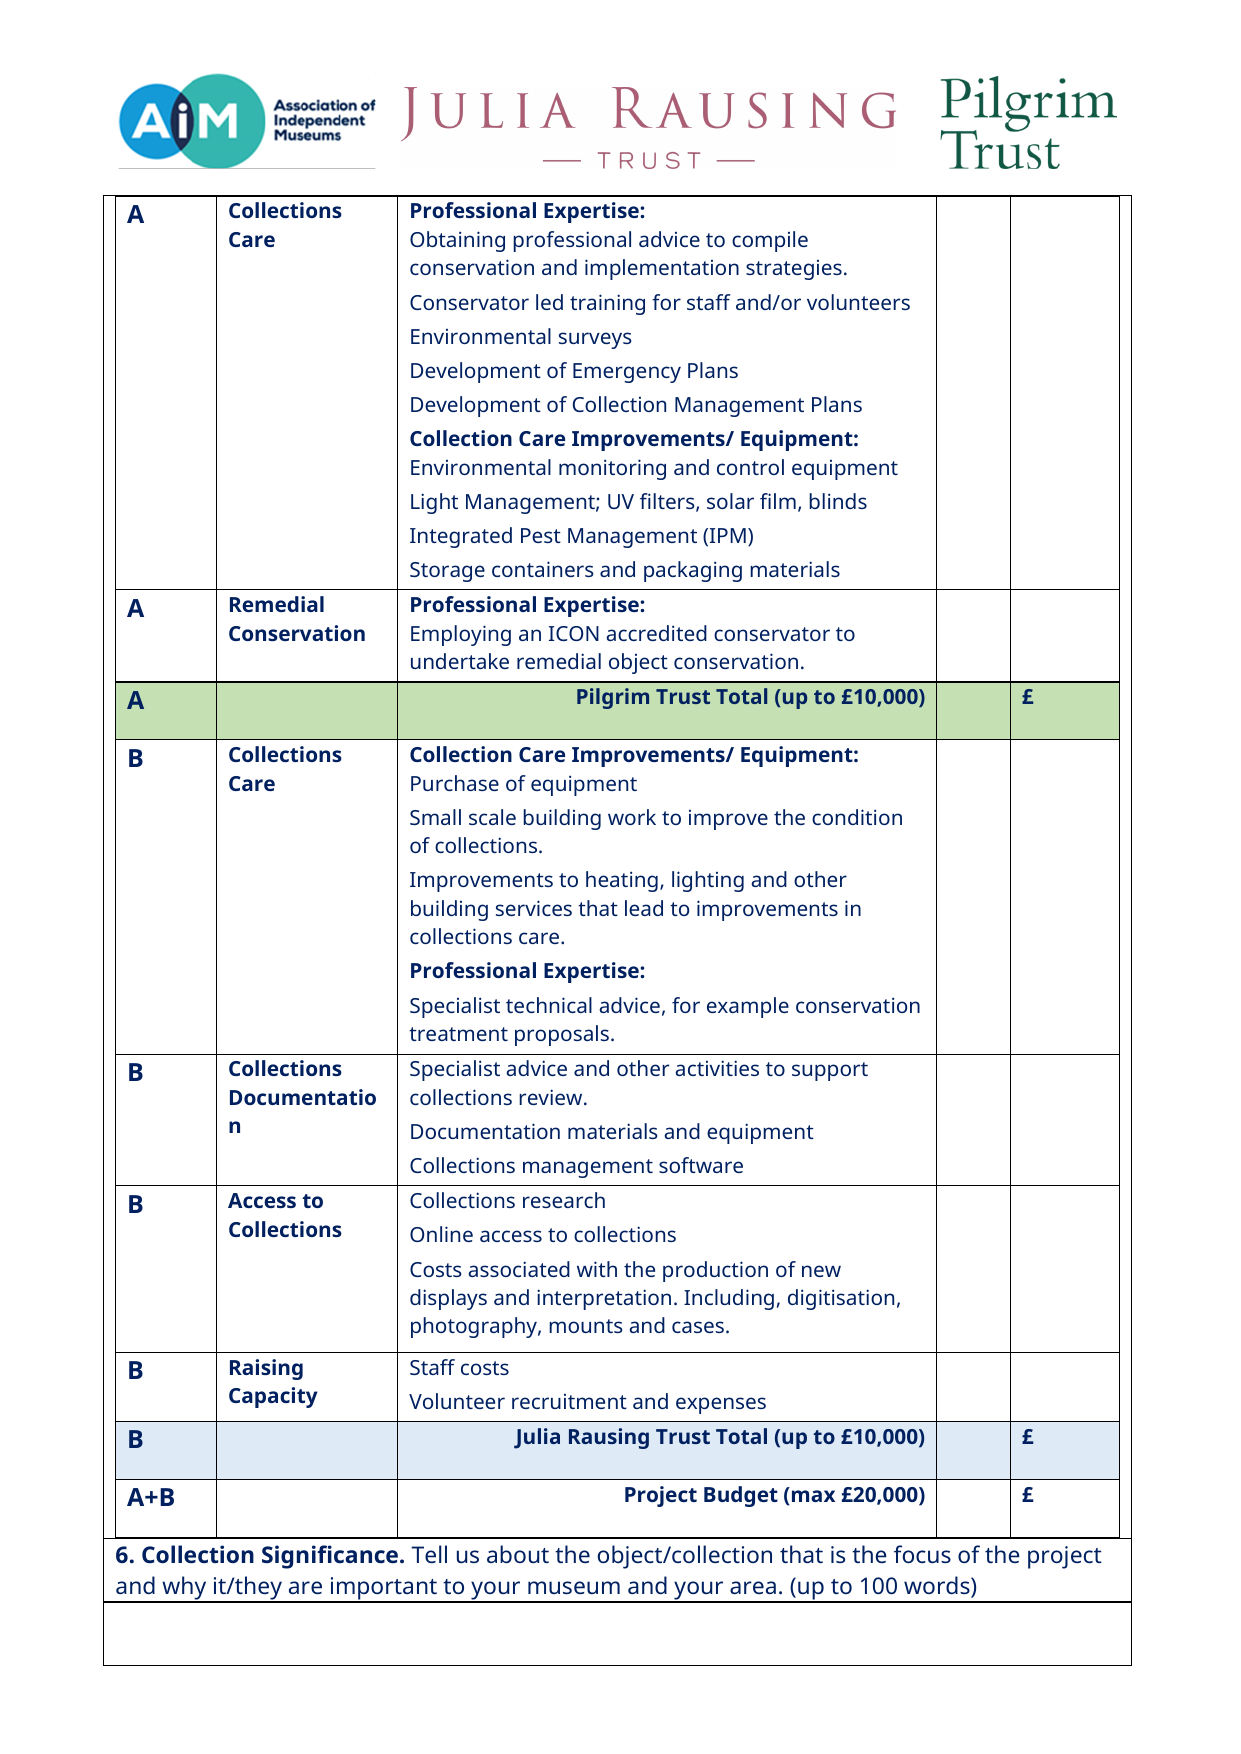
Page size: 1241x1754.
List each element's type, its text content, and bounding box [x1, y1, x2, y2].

table_cell [937, 1186, 1010, 1352]
table_cell [104, 196, 115, 1538]
picture [401, 87, 897, 169]
table_cell [937, 197, 1010, 589]
table_cell [217, 1186, 397, 1352]
table_cell [217, 1480, 397, 1537]
table_cell [398, 1353, 936, 1421]
table_cell [217, 740, 397, 1054]
table_cell [1011, 1353, 1119, 1421]
table_cell [217, 1055, 397, 1185]
table_cell [1011, 197, 1119, 589]
table_cell [937, 1480, 1010, 1537]
table_cell [398, 1186, 936, 1352]
table_cell [116, 1186, 216, 1352]
table_cell [1011, 1055, 1119, 1185]
table_cell [116, 1480, 216, 1537]
table_cell [116, 1055, 216, 1185]
table_cell [398, 1055, 936, 1185]
table_cell [1011, 1186, 1119, 1352]
table_cell [1011, 1480, 1119, 1537]
table_cell [1011, 740, 1119, 1054]
table_cell [116, 740, 216, 1054]
picture [940, 76, 1117, 169]
table_cell [937, 590, 1010, 681]
table_cell [398, 590, 936, 681]
picture [118, 73, 376, 169]
table_cell [217, 197, 397, 589]
table_cell [937, 1055, 1010, 1185]
table_cell [217, 1353, 397, 1421]
table_cell [398, 1480, 936, 1537]
table_cell [937, 1353, 1010, 1421]
table_cell [398, 740, 936, 1054]
table_cell [1120, 196, 1131, 1538]
table_cell [1011, 590, 1119, 681]
table_cell [116, 1353, 216, 1421]
table_cell 6. Collection Significance. Tell us about the object/collection that is the focus of the project and why it/they are important to your museum and your area. (up to 100 words) [104, 1539, 1131, 1601]
table_cell [398, 197, 936, 589]
table_cell [116, 197, 216, 589]
table_cell [937, 740, 1010, 1054]
table_cell [217, 590, 397, 681]
table_cell [104, 1603, 1131, 1665]
table_cell [116, 590, 216, 681]
